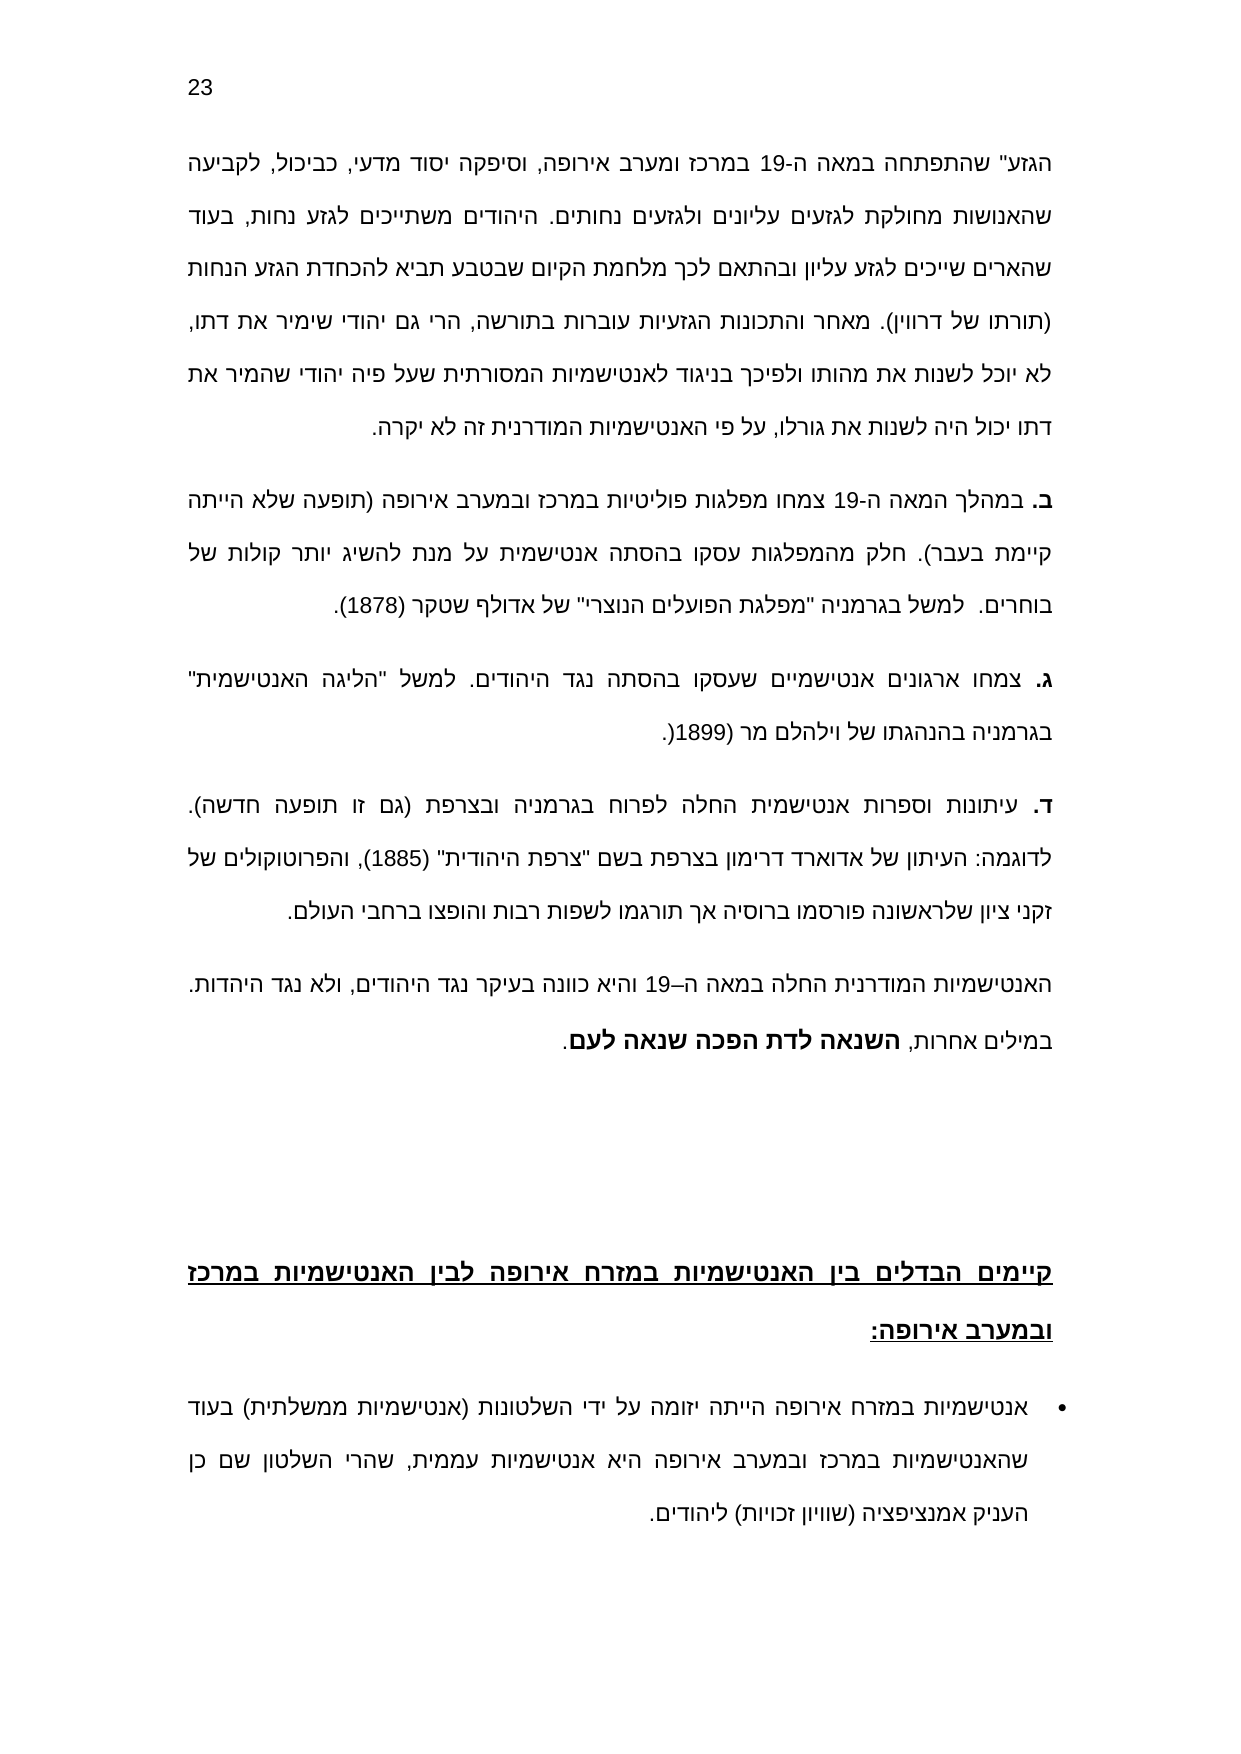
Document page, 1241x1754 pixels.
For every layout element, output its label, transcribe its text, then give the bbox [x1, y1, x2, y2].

list אנטישמיות במזרח אירופה הייתה יזומה על ידי השלטונות (אנטישמיות ממשלתית) בעוד שהאנטישמיות במרכז ובמערב אירופה היא אנטישמיות עממית, שהרי השלטון שם כן העניק אמנציפציה (שוויון זכויות) ליהודים. [187, 1394, 1059, 1526]
text ד. עיתונות וספרות אנטישמית החלה לפרוח בגרמניה ובצרפת (גם זו תופעה חדשה). לדוגמה: העיתון של אדוארד דרימון בצרפת בשם "צרפת היהודית" (1885), והפרוטוקולים של זקני ציון שלראשונה פורסמו ברוסיה אך תורגמו לשפות רבות והופצו ברחבי העולם. [187, 792, 1053, 924]
text קיימים הבדלים בין האנטישמיות במזרח אירופה לבין האנטישמיות במרכז ובמערב אירופה: [187, 1258, 1053, 1283]
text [187, 150, 1053, 440]
text ג. צמחו ארגונים אנטישמיים שעסקו בהסתה נגד היהודים. למשל "הליגה האנטישמית" בגרמניה בהנהגתו של וילהלם מר (1899(. [187, 666, 1053, 745]
text ב. במהלך המאה ה-19 צמחו מפלגות פוליטיות במרכז ובמערב אירופה (תופעה שלא הייתה קיימת בעבר). חלק מהמפלגות עסקו בהסתה אנטישמית על מנת להשיג יותר קולות של בוחרים. למשל בגרמניה "מפלגת הפועלים הנוצרי" של אדולף שטקר (1878). [187, 487, 1053, 619]
text קיימים הבדלים בין האנטישמיות במזרח אירופה לבין האנטישמיות במרכז ובמערב אירופה: [187, 1284, 1053, 1345]
text האנטישמיות המודרנית החלה במאה ה–19 והיא כוונה בעיקר נגד היהודים, ולא נגד היהדות. במילים אחרות, השנאה לדת הפכה שנאה לעם. [187, 971, 1053, 1055]
